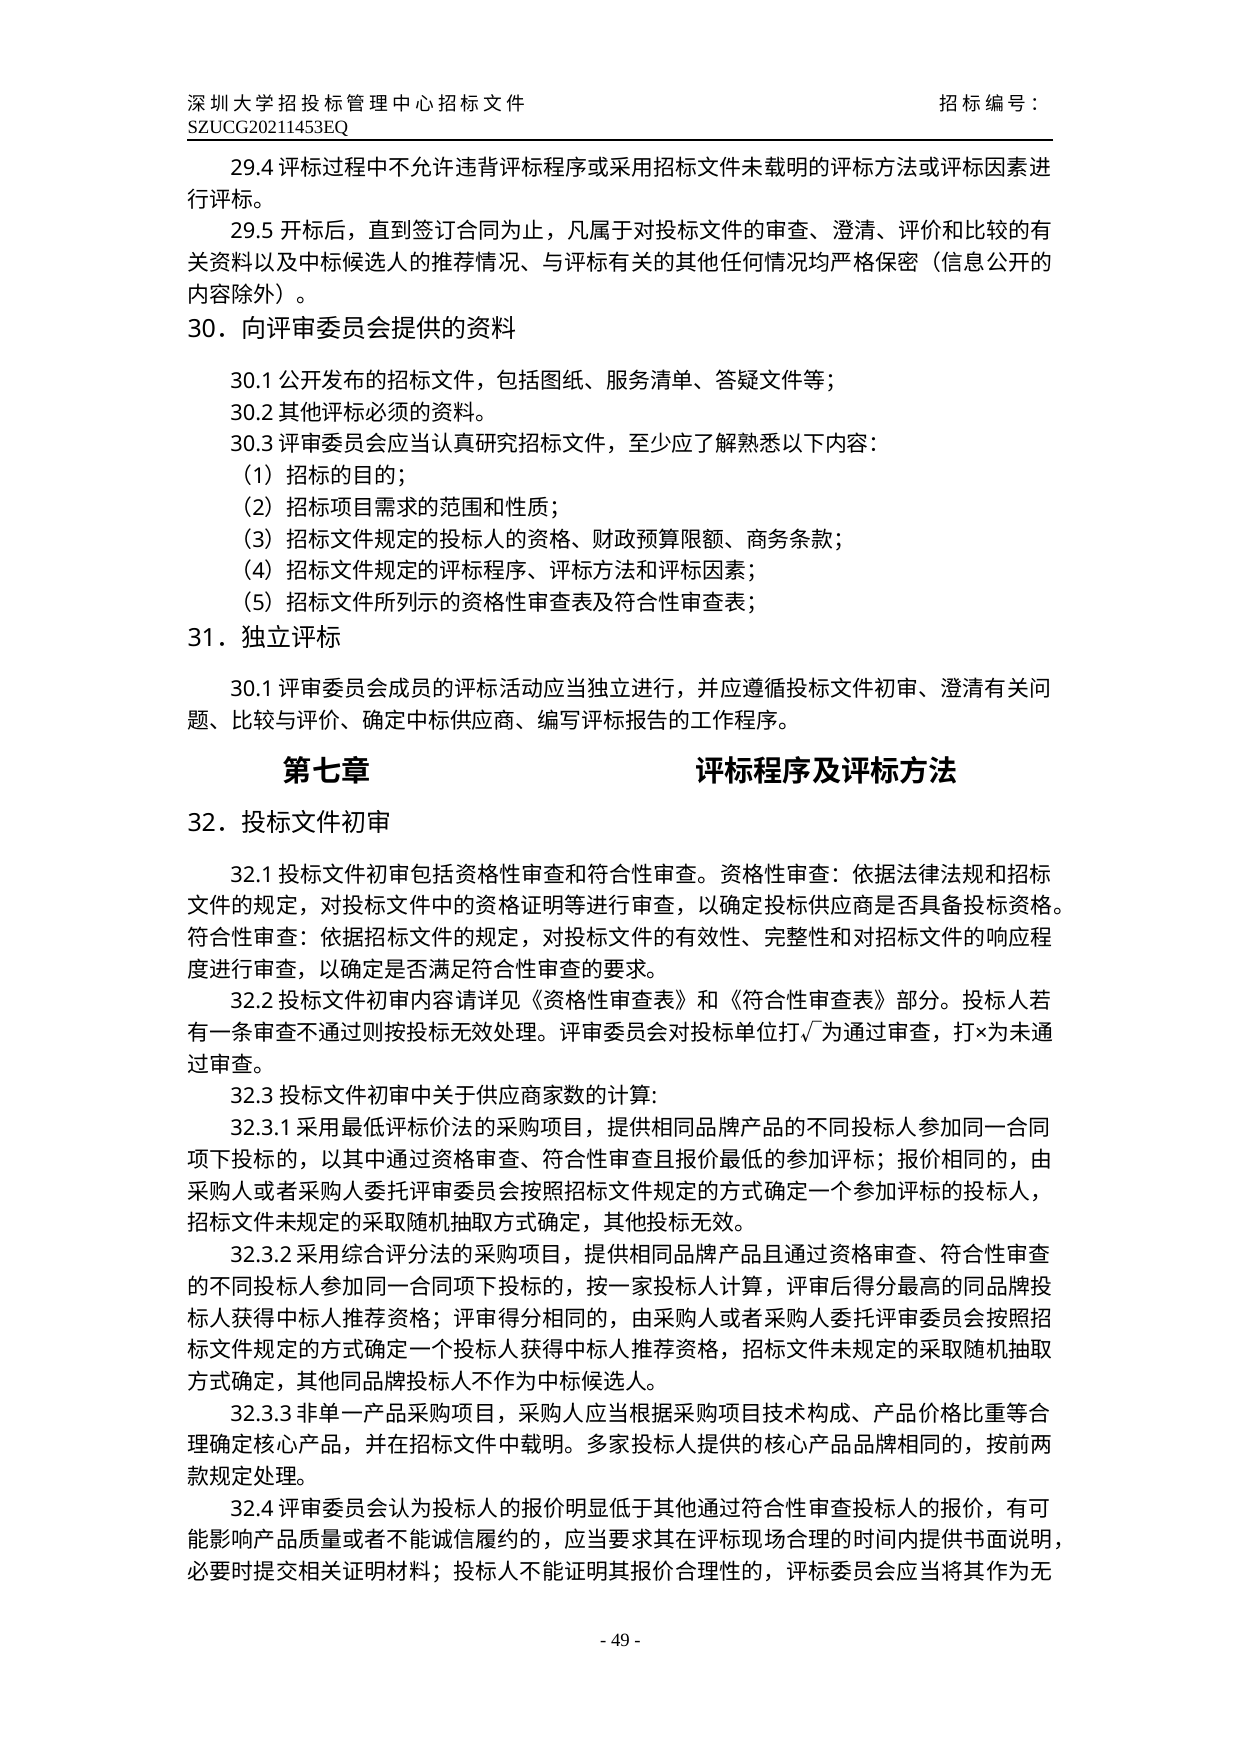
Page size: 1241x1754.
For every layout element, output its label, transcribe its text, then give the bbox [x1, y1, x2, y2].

text 30.2其他评标必须的资料。 [187, 395, 1053, 426]
text （3）招标文件规定的投标人的资格、财政预算限额、商务条款； [187, 522, 1053, 553]
text 29.4评标过程中不允许违背评标程序或采用招标文件未载明的评标方法或评标因素进行评标。 [187, 150, 1053, 213]
text 32.3.1采用最低评标价法的采购项目，提供相同品牌产品的不同投标人参加同一合同项下投标的，以其中通过资格审查、符合性审查且报价最低的参加评标；报价相同的，由采购人或者采购人委托评审委员会按照招标文件规定的方式确定一个参加评标的投标人，招标文件未规定的采取随机抽取方式确定，其他投标无效。 [187, 1110, 1053, 1237]
text 30.3评审委员会应当认真研究招标文件，至少应了解熟悉以下内容： [187, 426, 1053, 458]
text 30．向评审委员会提供的资料 [187, 308, 1053, 345]
text 32.1投标文件初审包括资格性审查和符合性审查。资格性审查：依据法律法规和招标文件的规定，对投标文件中的资格证明等进行审查，以确定投标供应商是否具备投标资格。符合性审查：依据招标文件的规定，对投标文件的有效性、完整性和对招标文件的响应程度进行审查，以确定是否满足符合性审查的要求。 [187, 857, 1053, 983]
text 30.1评审委员会成员的评标活动应当独立进行，并应遵循投标文件初审、澄清有关问题、比较与评价、确定中标供应商、编写评标报告的工作程序。 [187, 671, 1053, 735]
text （5）招标文件所列示的资格性审查表及符合性审查表； [187, 585, 1053, 617]
text 29.5 开标后，直到签订合同为止，凡属于对投标文件的审查、澄清、评价和比较的有关资料以及中标候选人的推荐情况、与评标有关的其他任何情况均严格保密（信息公开的内容除外）。 [187, 213, 1053, 308]
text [187, 1491, 1053, 1586]
text （1）招标的目的； [187, 458, 1053, 490]
text 31．独立评标 [187, 617, 1053, 653]
text 32.3.2采用综合评分法的采购项目，提供相同品牌产品且通过资格审查、符合性审查的不同投标人参加同一合同项下投标的，按一家投标人计算，评审后得分最高的同品牌投标人获得中标人推荐资格；评审得分相同的，由采购人或者采购人委托评审委员会按照招标文件规定的方式确定一个投标人获得中标人推荐资格，招标文件未规定的采取随机抽取方式确定，其他同品牌投标人不作为中标候选人。 [187, 1237, 1053, 1396]
text 30.1公开发布的招标文件，包括图纸、服务清单、答疑文件等； [187, 363, 1053, 395]
list 评标程序及评标方法 [187, 747, 1053, 790]
text （4）招标文件规定的评标程序、评标方法和评标因素； [187, 553, 1053, 585]
text 32．投标文件初审 [187, 802, 1053, 838]
text 32.2投标文件初审内容请详见《资格性审查表》和《符合性审查表》部分。投标人若有一条审查不通过则按投标无效处理。评审委员会对投标单位打√为通过审查，打×为未通过审查。 [187, 983, 1053, 1078]
text 32.3.3非单一产品采购项目，采购人应当根据采购项目技术构成、产品价格比重等合理确定核心产品，并在招标文件中载明。多家投标人提供的核心产品品牌相同的，按前两款规定处理。 [187, 1396, 1053, 1491]
text （2）招标项目需求的范围和性质； [187, 490, 1053, 522]
text 32.3 投标文件初审中关于供应商家数的计算: [187, 1078, 1053, 1110]
